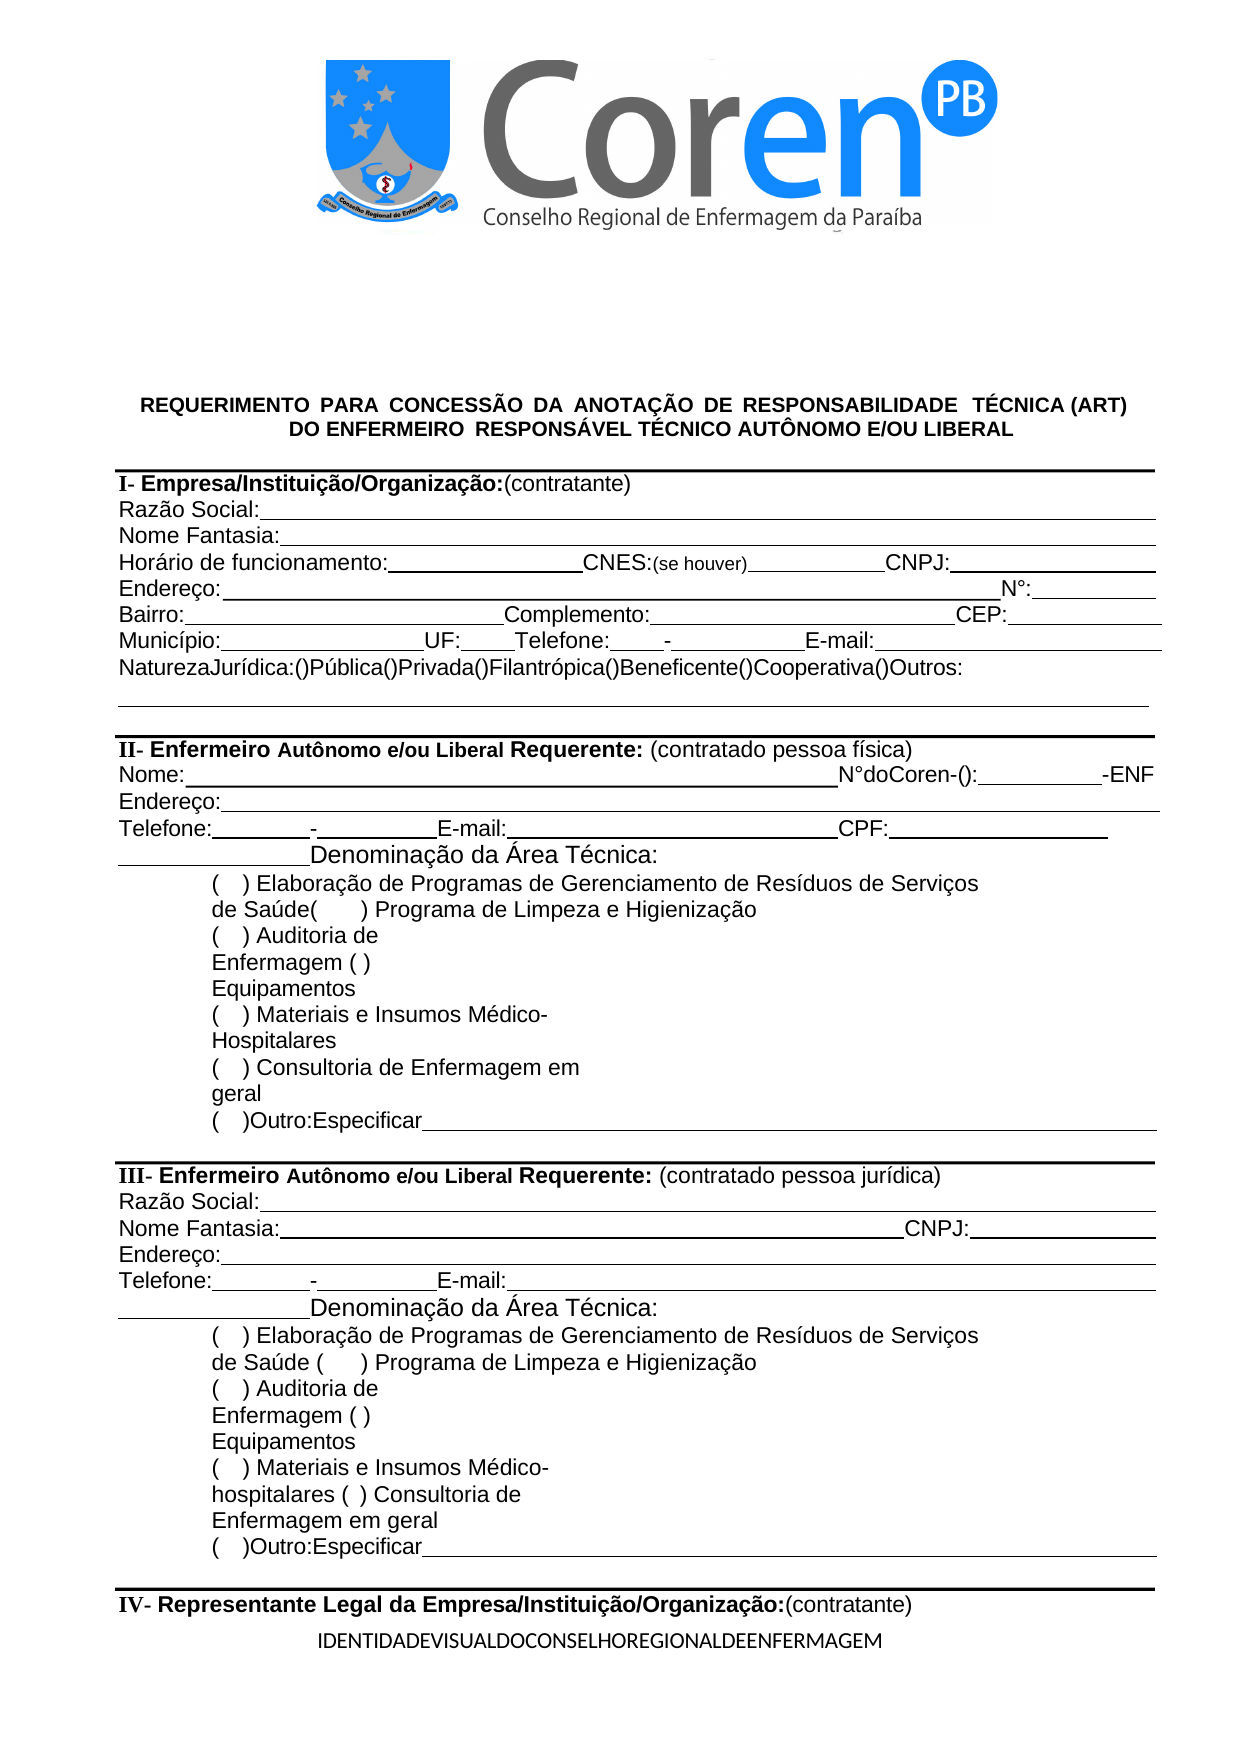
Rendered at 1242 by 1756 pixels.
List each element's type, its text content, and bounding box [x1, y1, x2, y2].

text Razão Social: Nome Fantasia: Horário de funcionamento: CNES:(se houver) CNPJ: Endereço: N°: [118, 496, 1163, 601]
list Empresa/Instituição/Organização:(contratante) [118, 467, 1183, 496]
text Equipamentos [211, 975, 1183, 1001]
text Bairro: Complemento: CEP: Município: UF: Telefone: - E-mail: NaturezaJurídica:()Pública()Privada()Filantrópica()Beneficente()Cooperativa()Outros: [118, 601, 1163, 680]
text Hospitalares [211, 1028, 1183, 1054]
list Enfermeiro Autônomo e/ou Liberal Requerente: (contratado pessoa jurídica) [118, 1159, 1183, 1188]
list Representante Legal da Empresa/Instituição/Organização:(contratante) [118, 1585, 1183, 1617]
text Nome: N°doCoren-(): -ENF [118, 762, 1183, 788]
text ( ) Auditoria de Enfermagem ( ) [211, 1375, 380, 1428]
picture [316, 58, 998, 235]
text ( ) Materiais e Insumos Médico- [211, 1001, 1183, 1028]
text ( ) Elaboração de Programas de Gerenciamento de Resíduos de Serviços de Saúde( ) Programa de Limpeza e Higienização [211, 869, 980, 922]
text Denominação da Área Técnica: [118, 841, 1183, 869]
text ( )Outro:Especificar [211, 1533, 1183, 1559]
text ( ) Materiais e Insumos Médico- hospitalares ( ) Consultoria de Enfermagem em geral [211, 1454, 550, 1533]
text REQUERIMENTO PARA CONCESSÃO DA ANOTAÇÃO DE RESPONSABILIDADE TÉCNICA (ART) DO ENFERMEIRO RESPONSÁVEL TÉCNICO AUTÔNOMO E/OU LIBERAL [140, 393, 1132, 441]
text ( ) Consultoria de Enfermagem em geral [211, 1054, 581, 1107]
text Denominação da Área Técnica: [118, 1294, 1183, 1322]
text Endereço: Telefone: - E-mail: CPF: [118, 788, 1161, 841]
text Razão Social: Nome Fantasia: CNPJ: Endereço: Telefone: - E-mail: [118, 1188, 1160, 1294]
list Enfermeiro Autônomo e/ou Liberal Requerente: (contratado pessoa física) [118, 733, 1183, 762]
text ( ) Elaboração de Programas de Gerenciamento de Resíduos de Serviços de Saúde ( ) Programa de Limpeza e Higienização [211, 1322, 980, 1375]
text Equipamentos [211, 1428, 1183, 1454]
text ( )Outro:Especificar [211, 1107, 1183, 1133]
text ( ) Auditoria de Enfermagem ( ) [211, 922, 380, 975]
